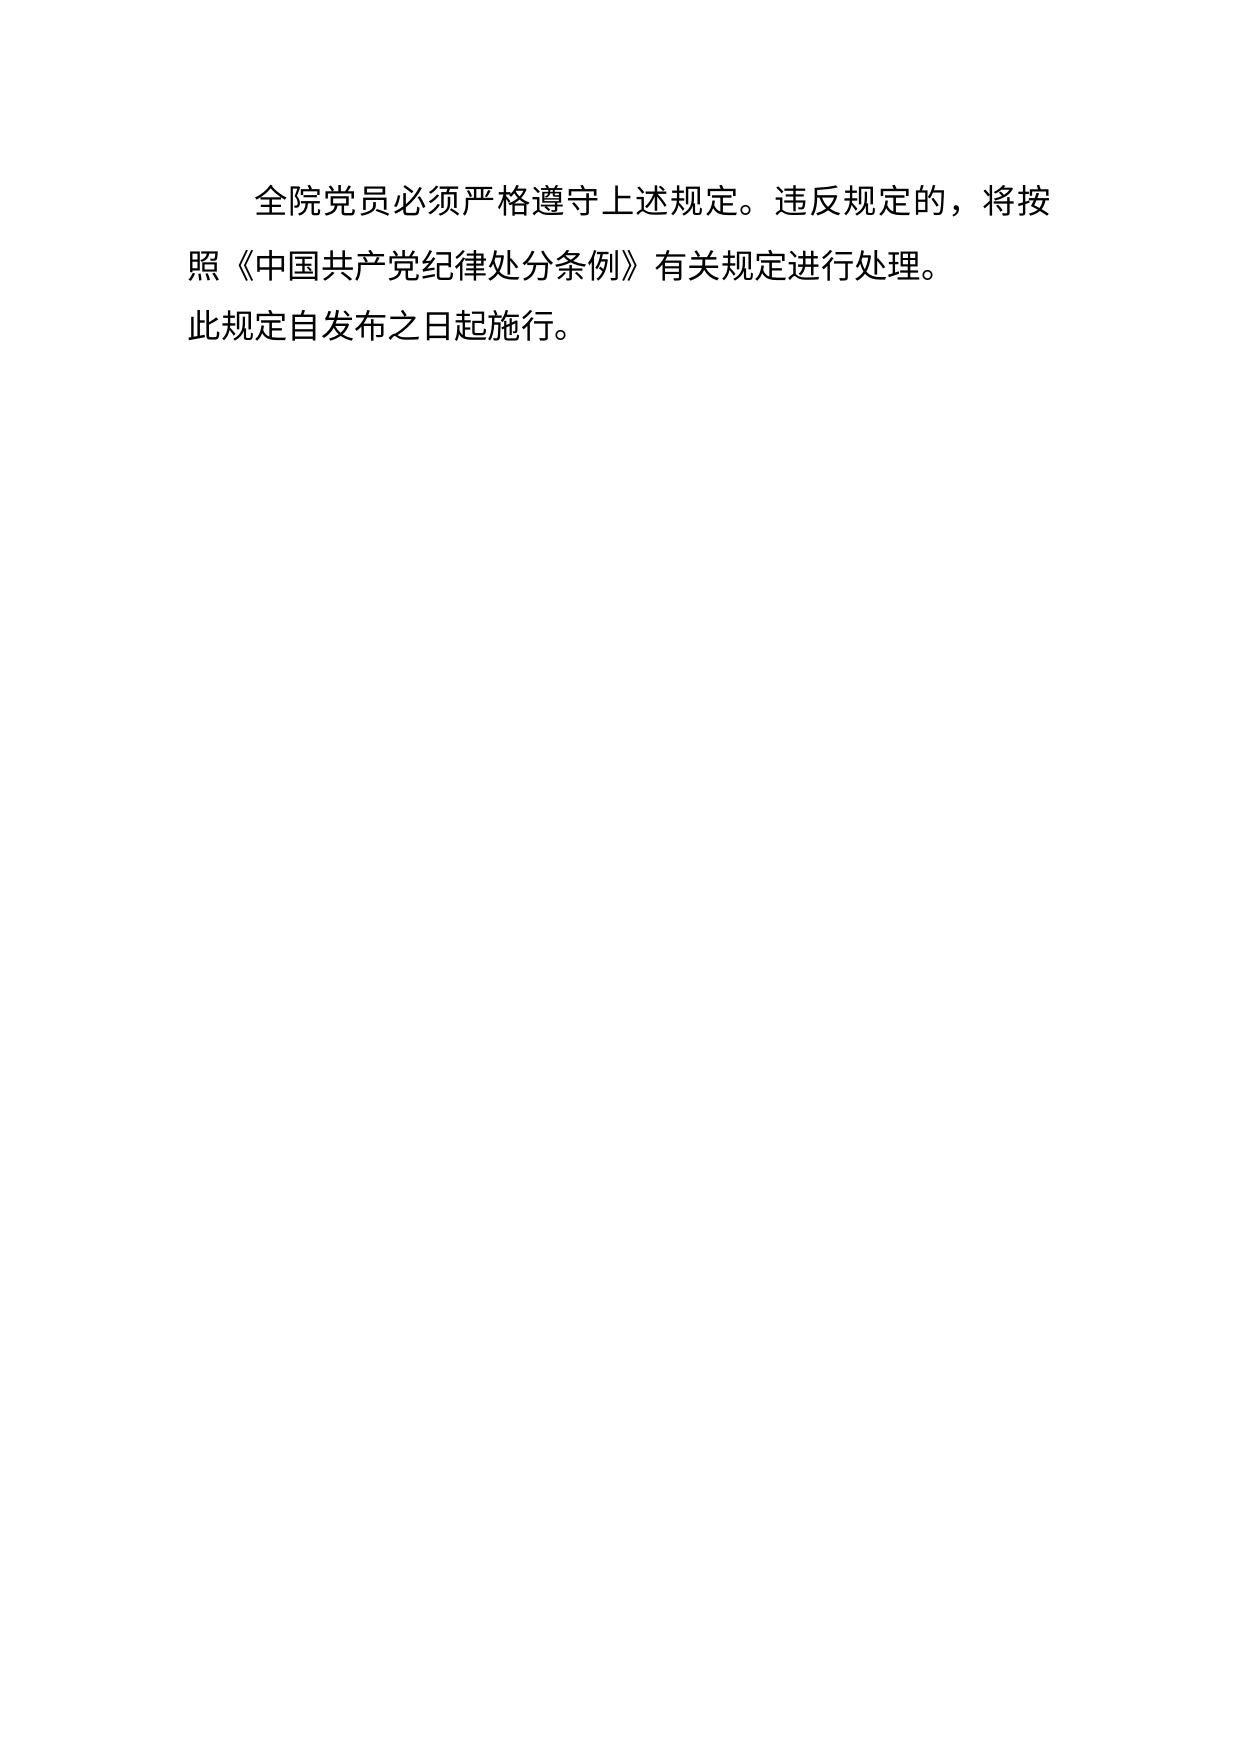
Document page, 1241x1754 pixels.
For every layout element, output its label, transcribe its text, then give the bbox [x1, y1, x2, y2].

list 此规定自发布之日起施行。 [187, 291, 1053, 356]
text 全院党员必须严格遵守上述规定。违反规定的，将按照《中国共产党纪律处分条例》有关规定进行处理。 [187, 162, 1053, 291]
